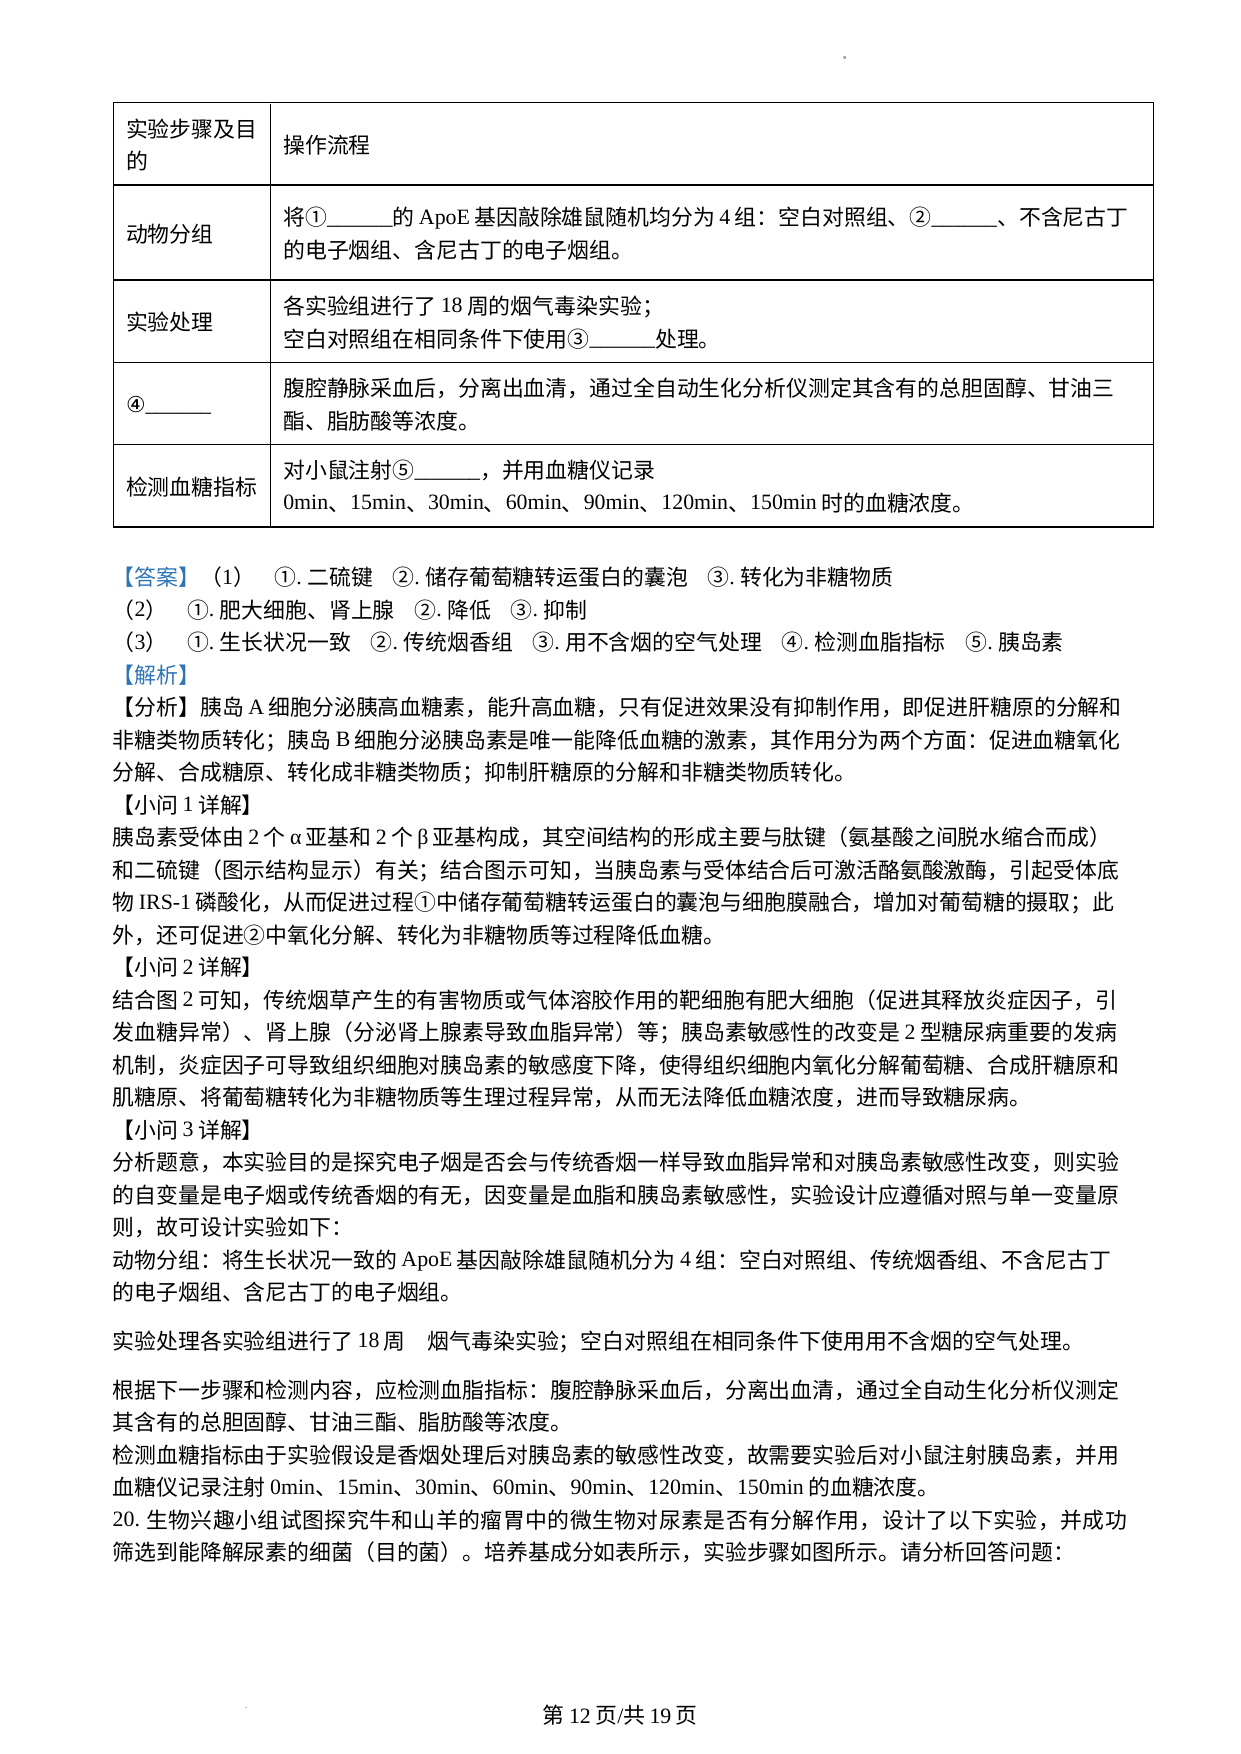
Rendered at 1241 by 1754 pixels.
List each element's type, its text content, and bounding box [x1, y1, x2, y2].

table_cell 将①______的ApoE基因敲除雄鼠随机均分为4组：空白对照组、②______、不含尼古丁的电子烟组、含尼古丁的电子烟组。 [271, 186, 1153, 279]
text 【解析】 [112, 657, 1128, 690]
table_cell 实验处理 [114, 281, 270, 362]
table_cell 动物分组 [114, 186, 270, 279]
text 【分析】胰岛A细胞分泌胰高血糖素，能升高血糖，只有促进效果没有抑制作用，即促进肝糖原的分解和非糖类物质转化；胰岛B细胞分泌胰岛素是唯一能降低血糖的激素，其作用分为两个方面：促进血糖氧化分解、合成糖原、转化成非糖类物质；抑制肝糖原的分解和非糖类物质转化。 [112, 690, 1128, 787]
text 胰岛素受体由2个α亚基和2个β亚基构成，其空间结构的形成主要与肽键（氨基酸之间脱水缩合而成）和二硫键（图示结构显示）有关；结合图示可知，当胰岛素与受体结合后可激活酪氨酸激酶，引起受体底物IRS-1磷酸化，从而促进过程①中储存葡萄糖转运蛋白的囊泡与细胞膜融合，增加对葡萄糖的摄取；此外，还可促进②中氧化分解、转化为非糖物质等过程降低血糖。 [112, 820, 1128, 950]
text 结合图2可知，传统烟草产生的有害物质或气体溶胶作用的靶细胞有肥大细胞（促进其释放炎症因子，引发血糖异常）、肾上腺（分泌肾上腺素导致血脂异常）等；胰岛素敏感性的改变是2型糖尿病重要的发病机制，炎症因子可导致组织细胞对胰岛素的敏感度下降，使得组织细胞内氧化分解葡萄糖、合成肝糖原和肌糖原、将葡萄糖转化为非糖物质等生理过程异常，从而无法降低血糖浓度，进而导致糖尿病。 [112, 982, 1128, 1112]
text 动物分组：将生长状况一致的ApoE基因敲除雄鼠随机分为4组：空白对照组、传统烟香组、不含尼古丁的电子烟组、含尼古丁的电子烟组。 [112, 1242, 1128, 1307]
table_cell ④______ [114, 363, 270, 444]
text 根据下一步骤和检测内容，应检测血脂指标：腹腔静脉采血后，分离出血清，通过全自动生化分析仪测定其含有的总胆固醇、甘油三酯、脂肪酸等浓度。 [112, 1372, 1128, 1437]
table_cell 各实验组进行了18周的烟气毒染实验； 空白对照组在相同条件下使用③______处理。 [271, 281, 1153, 362]
table_header 操作流程 [271, 103, 1153, 184]
text 【小问2详解】 [112, 950, 1128, 982]
table_cell 检测血糖指标 [114, 445, 270, 526]
text （2） ①. 肥大细胞、肾上腺 ②. 降低 ③. 抑制 [112, 592, 1128, 625]
text 分析题意，本实验目的是探究电子烟是否会与传统香烟一样导致血脂异常和对胰岛素敏感性改变，则实验的自变量是电子烟或传统香烟的有无，因变量是血脂和胰岛素敏感性，实验设计应遵循对照与单一变量原则，故可设计实验如下： [112, 1145, 1128, 1242]
text 检测血糖指标由于实验假设是香烟处理后对胰岛素的敏感性改变，故需要实验后对小鼠注射胰岛素，并用血糖仪记录注射0min、15min、30min、60min、90min、120min、150min的血糖浓度。 [112, 1437, 1128, 1502]
table_cell 对小鼠注射⑤______，并用血糖仪记录0min、15min、30min、60min、90min、120min、150min时的血糖浓度。 [271, 445, 1153, 526]
table_header 实验步骤及目的 [114, 103, 270, 184]
text 20. 生物兴趣小组试图探究牛和山羊的瘤胃中的微生物对尿素是否有分解作用，设计了以下实验，并成功筛选到能降解尿素的细菌（目的菌）。培养基成分如表所示，实验步骤如图所示。请分析回答问题： [112, 1502, 1128, 1567]
text 实验处理各实验组进行了18周烟气毒染实验；空白对照组在相同条件下使用用不含烟的空气处理。 [112, 1307, 1128, 1372]
text 【小问1详解】 [112, 787, 1128, 820]
table_cell 腹腔静脉采血后，分离出血清，通过全自动生化分析仪测定其含有的总胆固醇、甘油三酯、脂肪酸等浓度。 [271, 363, 1153, 444]
text 【答案】（1） ①. 二硫键 ②. 储存葡萄糖转运蛋白的囊泡 ③. 转化为非糖物质 [112, 560, 1128, 592]
text 【小问3详解】 [112, 1112, 1128, 1145]
text （3） ①. 生长状况一致 ②. 传统烟香组 ③. 用不含烟的空气处理 ④. 检测血脂指标 ⑤. 胰岛素 [112, 625, 1128, 657]
